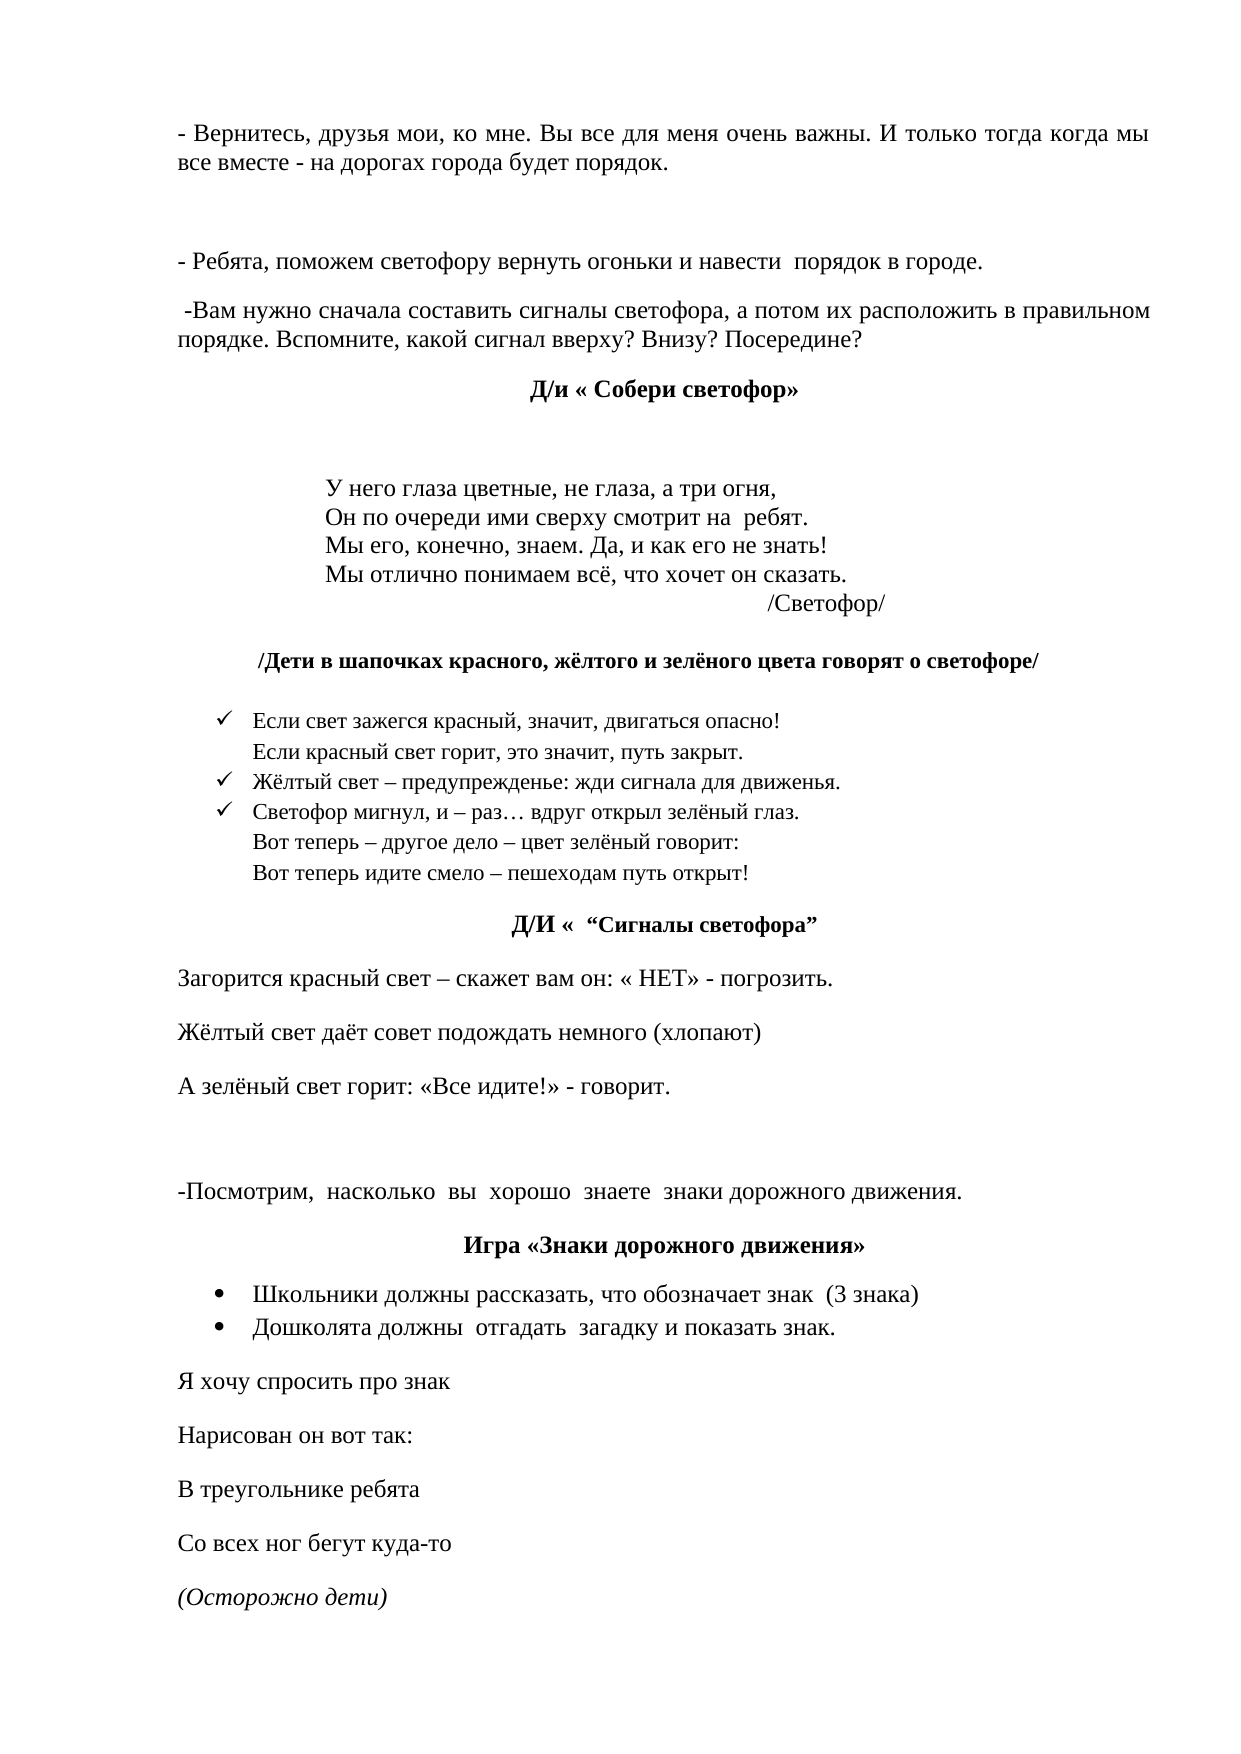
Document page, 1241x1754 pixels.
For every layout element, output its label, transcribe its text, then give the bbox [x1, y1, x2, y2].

list Вот теперь идите смело – пешеходам путь открыт! [252, 858, 1152, 885]
list Если свет зажегся красный, значит, двигаться опасно! [215, 707, 1152, 734]
text А зелёный свет горит: «Все идите!» - говорит. [177, 1071, 1152, 1100]
text Мы отлично понимаем всё, что хочет он сказать. [325, 559, 1152, 588]
text Игра «Знаки дорожного движения» [177, 1230, 1152, 1259]
list Школьники должны рассказать, что обозначает знак (3 знака) [215, 1279, 1152, 1308]
text Со всех ног бегут куда-то [177, 1528, 1152, 1557]
text - Вернитесь, друзья мои, ко мне. Вы все для меня очень важны. И только тогда когда мы все вместе - на дорогах города будет порядок. [177, 118, 1152, 176]
text Он по очереди ими сверху смотрит на ребят. [325, 502, 1152, 531]
text Д/И « “Сигналы светофора” [177, 909, 1152, 938]
text -Вам нужно сначала составить сигналы светофора, а потом их расположить в правильном порядке. Вспомните, какой сигнал вверху? Внизу? Посередине? [177, 296, 1152, 353]
text Д/и « Собери светофор» [177, 374, 1152, 403]
list /Дети в шапочках красного, жёлтого и зелёного цвета говорят о светофоре/ [252, 647, 1152, 673]
text Нарисован он вот так: [177, 1420, 1152, 1449]
text Мы его, конечно, знаем. Да, и как его не знать! [325, 531, 1152, 559]
text /Светофор/ [767, 588, 1152, 617]
list Светофор мигнул, и – раз… вдруг открыл зелёный глаз. [215, 798, 1152, 824]
text (Осторожно дети) [177, 1582, 1152, 1611]
text В треугольнике ребята [177, 1474, 1152, 1503]
text -Посмотрим, насколько вы хорошо знаете знаки дорожного движения. [177, 1176, 1152, 1205]
list Жёлтый свет – предупрежденье: жди сигнала для движенья. [215, 768, 1152, 794]
text Я хочу спросить про знак [177, 1366, 1152, 1395]
text Загорится красный свет – скажет вам он: « НЕТ» - погрозить. [177, 963, 1152, 992]
text У него глаза цветные, не глаза, а три огня, [325, 473, 1152, 502]
list Дошколята должны отгадать загадку и показать знак. [215, 1312, 1152, 1341]
text Жёлтый свет даёт совет подождать немного (хлопают) [177, 1017, 1152, 1046]
list Вот теперь – другое дело – цвет зелёный говорит: [252, 828, 1152, 855]
list Если красный свет горит, это значит, путь закрыт. [252, 738, 1152, 764]
text - Ребята, поможем светофору вернуть огоньки и навести порядок в городе. [177, 246, 1152, 275]
